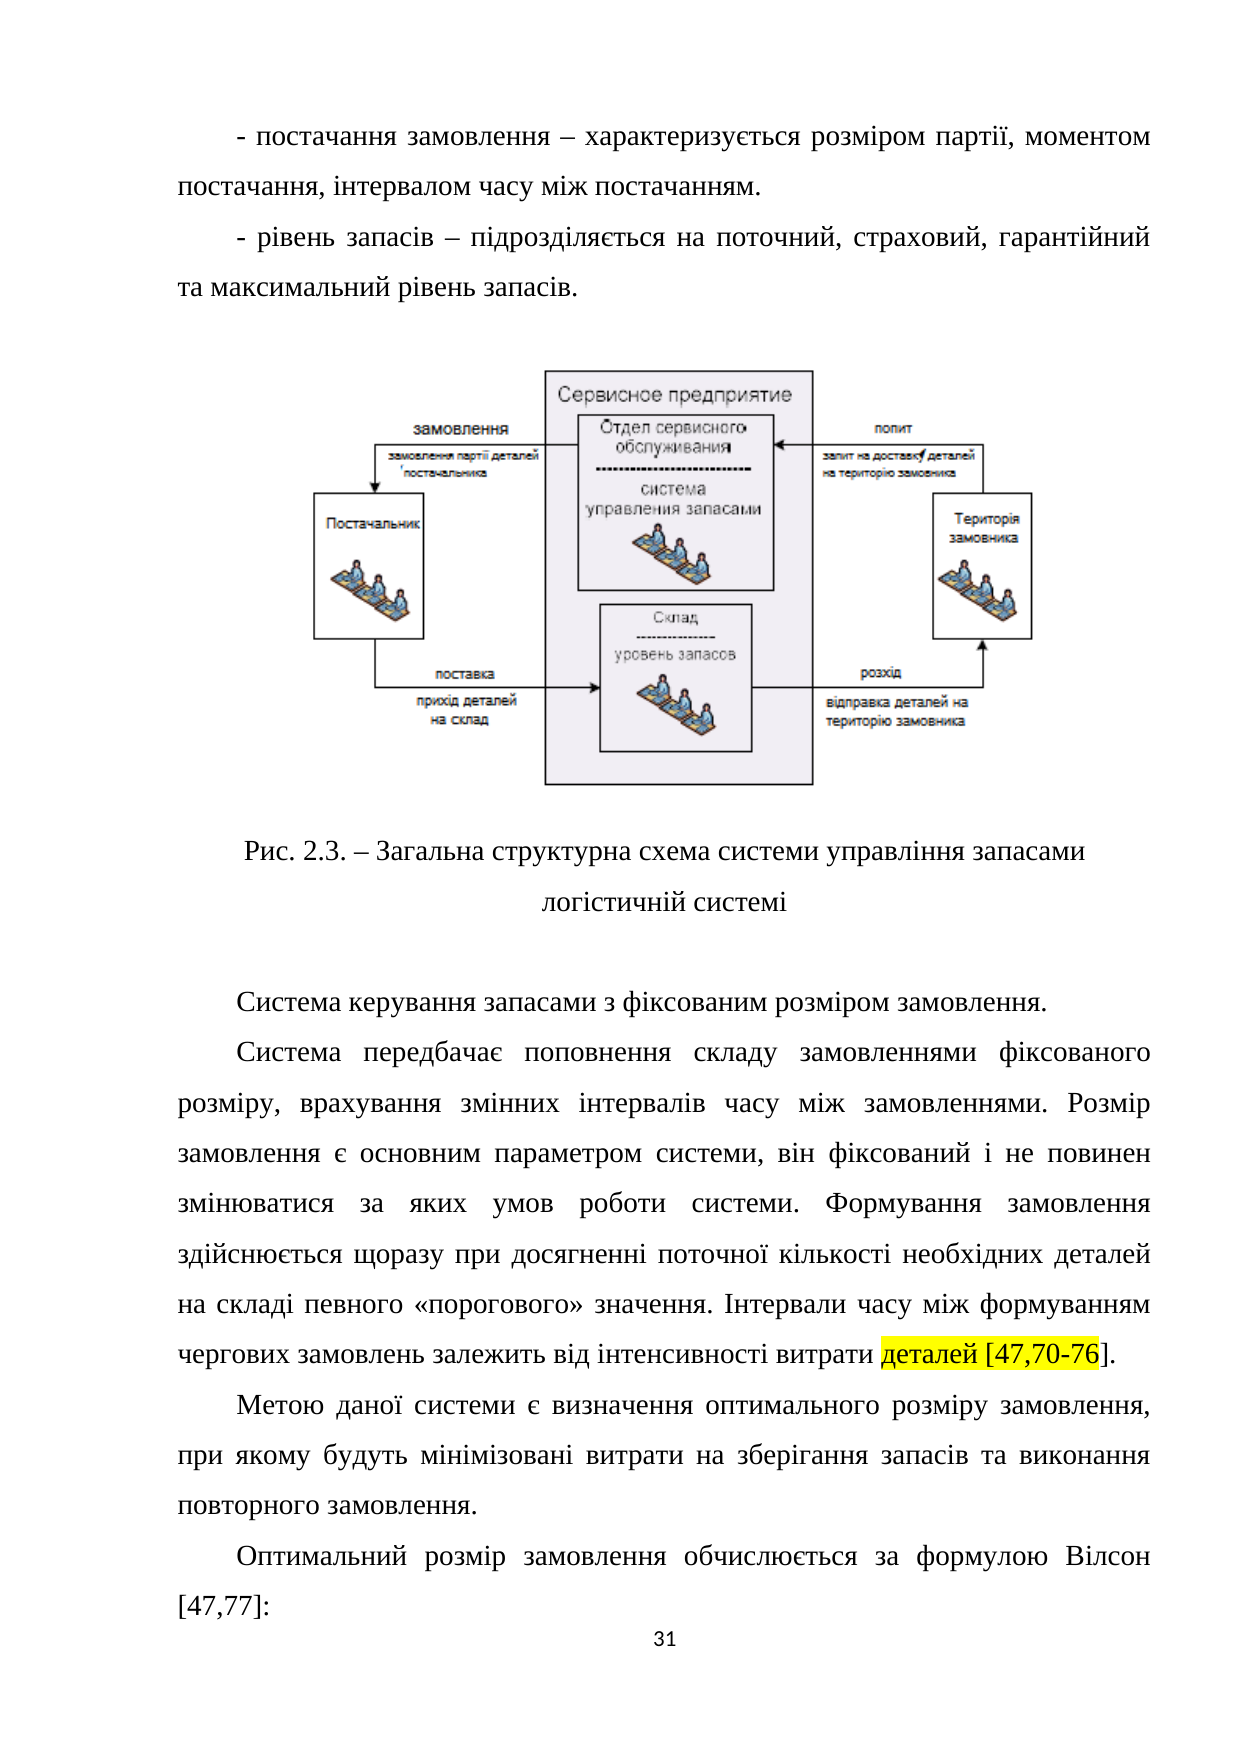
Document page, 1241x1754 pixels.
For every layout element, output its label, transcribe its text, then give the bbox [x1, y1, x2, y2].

text Система керування запасами з фіксованим розміром замовлення. [177, 984, 1152, 1018]
text логістичній системі [177, 884, 1152, 917]
text Метою даної системи є визначення оптимального розміру замовлення, при якому будуть мінімізовані витрати на зберігання запасів та виконання повторного замовлення. [177, 1387, 1152, 1521]
text - рівень запасів – підрозділяється на поточний, страховий, гарантійний та максимальний рівень запасів. [177, 219, 1152, 303]
text Оптимальний розмір замовлення обчислюється за формулою Вілсон [47,77]: [177, 1538, 1152, 1622]
picture [287, 319, 1042, 820]
text - постачання замовлення – характеризується розміром партії, моментом постачання, інтервалом часу між постачанням. [177, 118, 1152, 202]
text Рис. 2.3. – Загальна структурна схема системи управління запасами [177, 833, 1152, 867]
text Система передбачає поповнення складу замовленнями фіксованого розміру, врахування змінних інтервалів часу між замовленнями. Розмір замовлення є основним параметром системи, він фіксований і не повинен змінюватися за яких умов роботи системи. Формування замовлення здійснюється щоразу при досягненні поточної кількості необхідних деталей на складі певного «порогового» значення. Інтервали часу між формуванням чергових замовлень залежить від інтенсивності витрати деталей [47,70-76]. [177, 1034, 1152, 1370]
